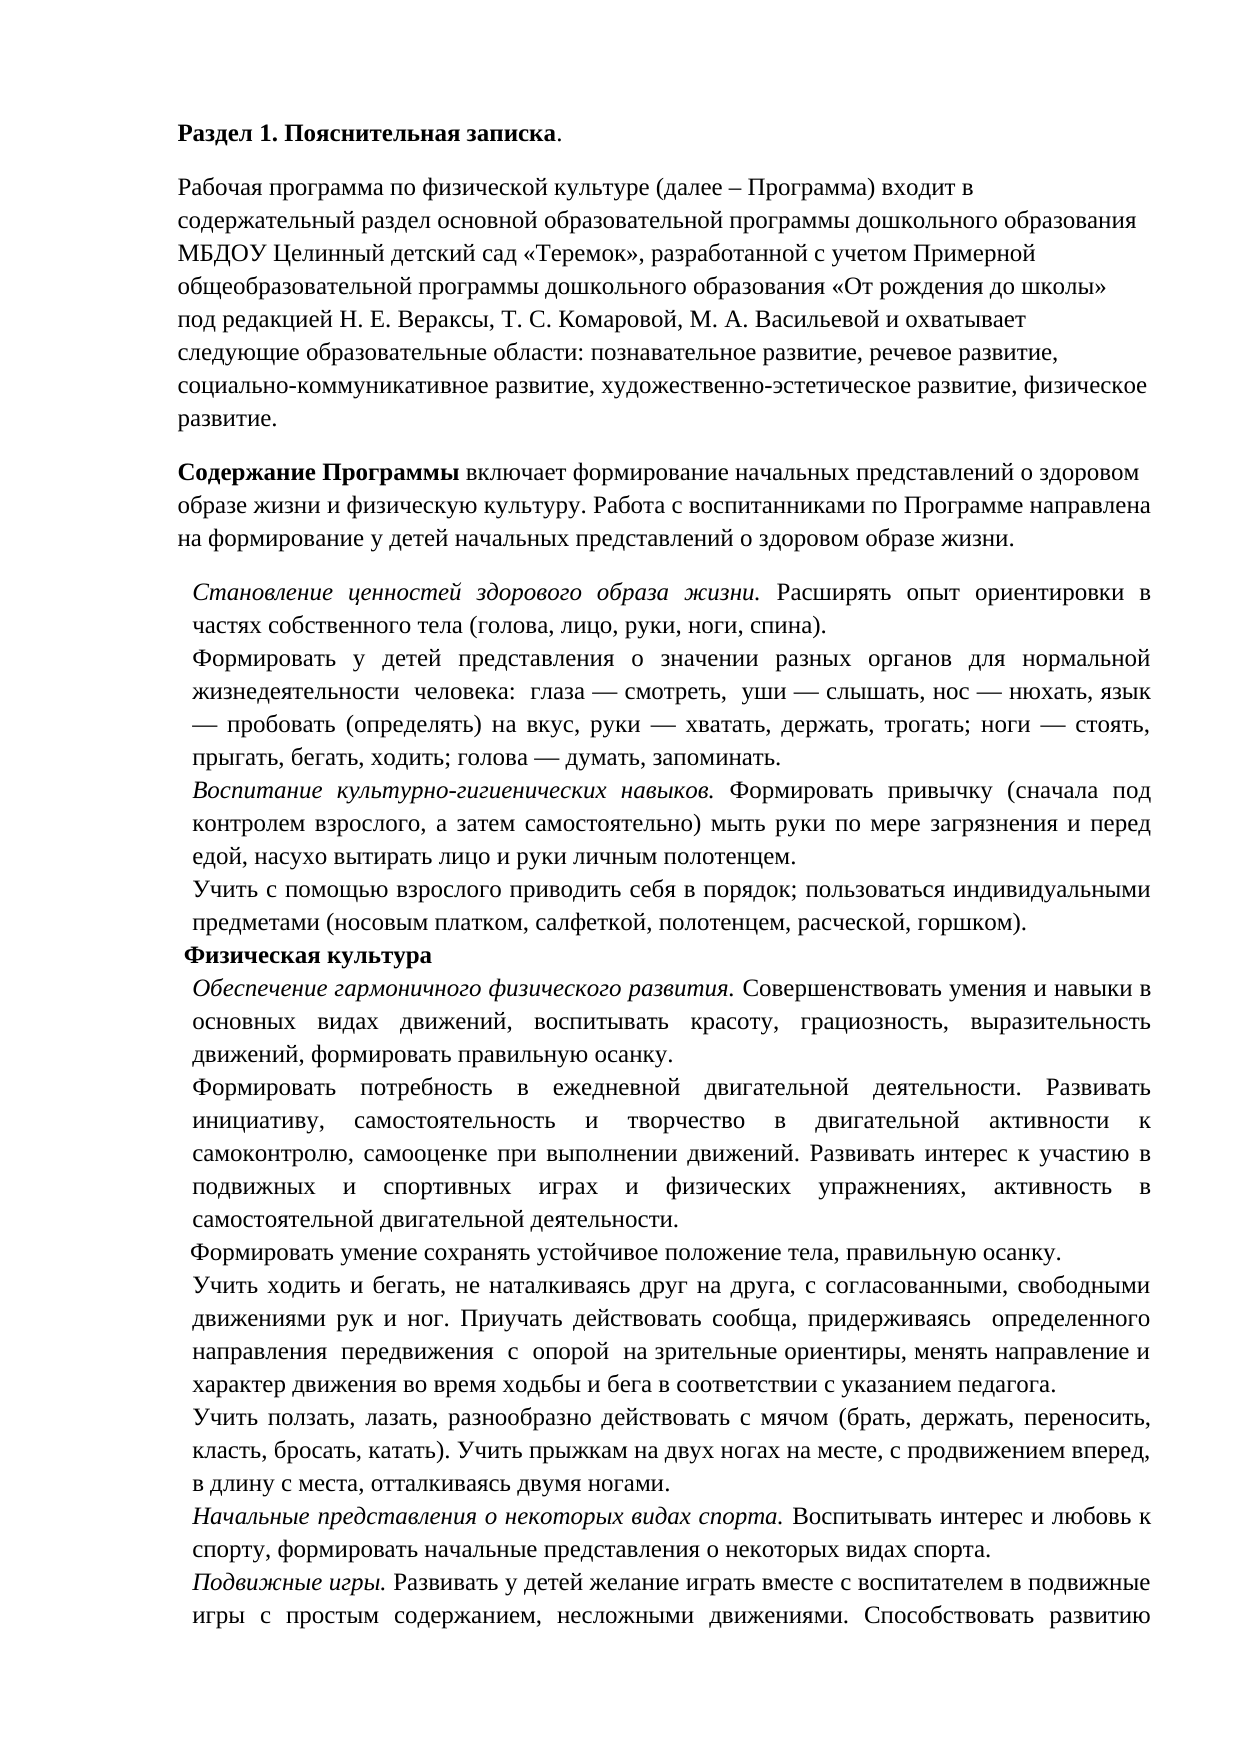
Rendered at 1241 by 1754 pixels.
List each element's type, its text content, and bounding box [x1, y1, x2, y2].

text Раздел 1. Пояснительная записка. [177, 118, 1152, 147]
text Содержание Программы включает формирование начальных представлений о здоровом образе жизни и физическую культуру. Работа с воспитанниками по Программе направлена на формирование у детей начальных представлений о здоровом образе жизни. [177, 457, 1152, 552]
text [192, 1567, 1152, 1629]
text Учить ползать, лазать, разнообразно действовать с мячом (брать, держать, переносить, класть, бросать, катать). Учить прыжкам на двух ногах на месте, с продвижением вперед, в длину с места, отталкиваясь двумя ногами. [192, 1402, 1152, 1497]
text Обеспечение гармоничного физического развития. Совершенствовать умения и навыки в основных видах движений, воспитывать красоту, грациозность, выразительность движений, формировать правильную осанку. [192, 973, 1152, 1068]
text Рабочая программа по физической культуре (далее – Программа) входит в содержательный раздел основной образовательной программы дошкольного образования МБДОУ Целинный детский сад «Теремок», разработанной с учетом Примерной общеобразовательной программы дошкольного образования «От рождения до школы» под редакцией Н. Е. Вераксы, Т. С. Комаровой, М. А. Васильевой и охватывает следующие образовательные области: познавательное развитие, речевое развитие, социально-коммуникативное развитие, художественно-эстетическое развитие, физическое развитие. [177, 172, 1152, 432]
text Учить ходить и бегать, не наталкиваясь друг на друга, с согласованными, свободными движениями рук и ног. Приучать действовать сообща, придерживаясь определенного направления передвижения с опорой на зрительные ориентиры, менять направление и характер движения во время ходьбы и бега в соответствии с указанием педагога. [192, 1270, 1152, 1398]
text Учить с помощью взрослого приводить себя в порядок; пользоваться индивидуальными предметами (носовым платком, салфеткой, полотенцем, расческой, горшком). [192, 874, 1152, 936]
text Становление ценностей здорового образа жизни. Расширять опыт ориентировки в частях собственного тела (голова, лицо, руки, ноги, спина). [192, 577, 1152, 639]
text Формировать потребность в ежедневной двигательной деятельности. Развивать инициативу, самостоятельность и творчество в двигательной активности к самоконтролю, самооценке при выполнении движений. Развивать интерес к участию в подвижных и спортивных играх и физических упражнениях, активность в самостоятельной двигательной деятельности. [192, 1072, 1152, 1233]
text Начальные представления о некоторых видах спорта. Воспитывать интерес и любовь к спорту, формировать начальные представления о некоторых видах спорта. [192, 1501, 1152, 1563]
text Физическая культура [177, 940, 1152, 969]
text Формировать умение сохранять устойчивое положение тела, правильную осанку. [177, 1237, 1152, 1266]
text Формировать у детей представления о значении разных органов для нормальной жизнедеятельности человека: глаза — смотреть, уши — слышать, нос — нюхать, язык — пробовать (определять) на вкус, руки — хватать, держать, трогать; ноги — стоять, прыгать, бегать, ходить; голова — думать, запоминать. [192, 643, 1152, 771]
text Воспитание культурно-гигиенических навыков. Формировать привычку (сначала под контролем взрослого, а затем самостоятельно) мыть руки по мере загрязнения и перед едой, насухо вытирать лицо и руки личным полотенцем. [192, 775, 1152, 870]
